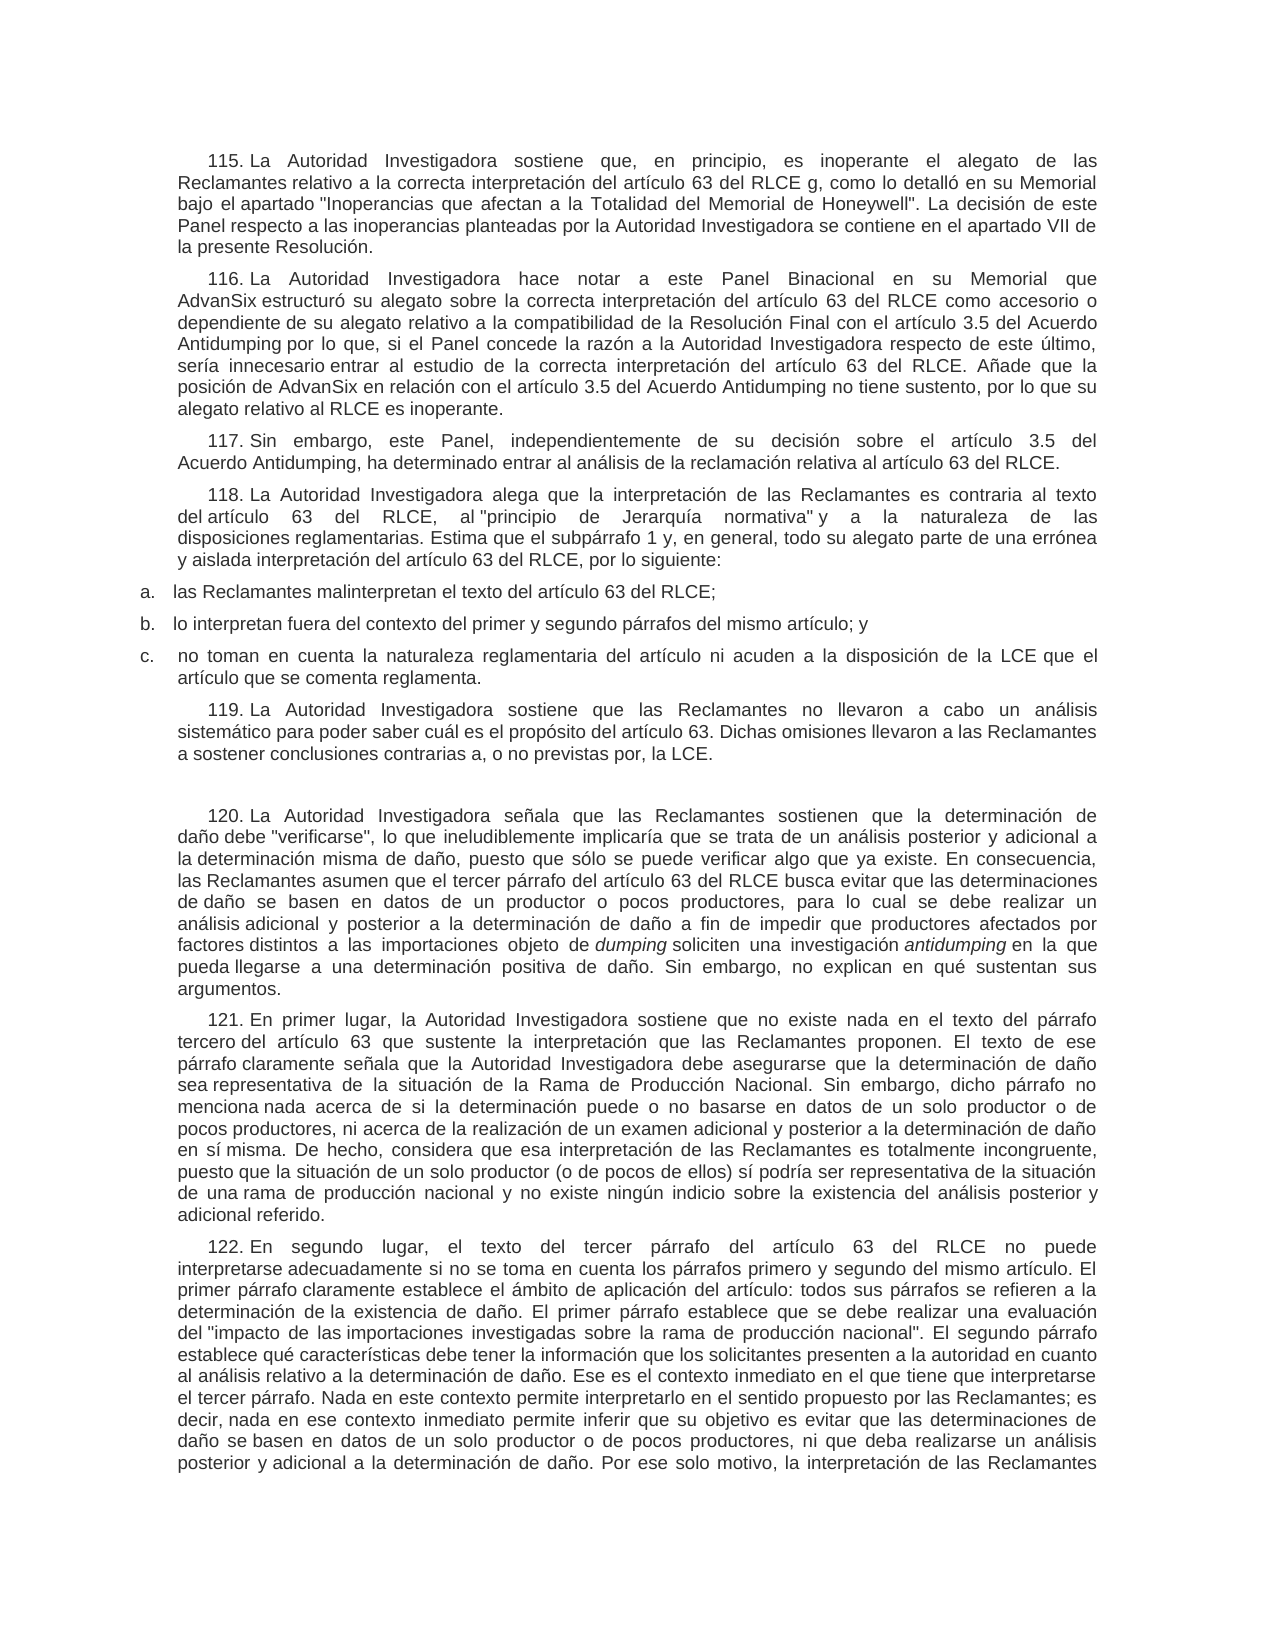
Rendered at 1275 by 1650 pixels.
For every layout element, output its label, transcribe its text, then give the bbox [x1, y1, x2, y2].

text 117. Sin embargo, este Panel, independientemente de su decisión sobre el artículo 3.5 del Acuerdo Antidumping, ha determinado entrar al análisis de la reclamación relativa al artículo 63 del RLCE. [177, 428, 1098, 473]
text 115. La Autoridad Investigadora sostiene que, en principio, es inoperante el alegato de las Reclamantes relativo a la correcta interpretación del artículo 63 del RLCE g, como lo detalló en su Memorial bajo el apartado "Inoperancias que afectan a la Totalidad del Memorial de Honeywell". La decisión de este Panel respecto a las inoperancias planteadas por la Autoridad Investigadora se contiene en el apartado VII de la presente Resolución. [177, 148, 1098, 258]
text 118. La Autoridad Investigadora alega que la interpretación de las Reclamantes es contraria al texto del artículo 63 del RLCE, al "principio de Jerarquía normativa" y a la naturaleza de las disposiciones reglamentarias. Estima que el subpárrafo 1 y, en general, todo su alegato parte de una errónea y aislada interpretación del artículo 63 del RLCE, por lo siguiente: [177, 482, 1098, 570]
text 116. La Autoridad Investigadora hace notar a este Panel Binacional en su Memorial que AdvanSix estructuró su alegato sobre la correcta interpretación del artículo 63 del RLCE como accesorio o dependiente de su alegato relativo a la compatibilidad de la Resolución Final con el artículo 3.5 del Acuerdo Antidumping por lo que, si el Panel concede la razón a la Autoridad Investigadora respecto de este último, sería innecesario entrar al estudio de la correcta interpretación del artículo 63 del RLCE. Añade que la posición de AdvanSix en relación con el artículo 3.5 del Acuerdo Antidumping no tiene sustento, por lo que su alegato relativo al RLCE es inoperante. [177, 266, 1098, 419]
text a. las Reclamantes malinterpretan el texto del artículo 63 del RLCE; [140, 579, 1098, 603]
text c. no toman en cuenta la naturaleza reglamentaria del artículo ni acuden a la disposición de la LCE que el artículo que se comenta reglamenta. [140, 643, 1098, 689]
text b. lo interpretan fuera del contexto del primer y segundo párrafos del mismo artículo; y [140, 611, 1098, 635]
text 121. En primer lugar, la Autoridad Investigadora sostiene que no existe nada en el texto del párrafo tercero del artículo 63 que sustente la interpretación que las Reclamantes proponen. El texto de ese párrafo claramente señala que la Autoridad Investigadora debe asegurarse que la determinación de daño sea representativa de la situación de la Rama de Producción Nacional. Sin embargo, dicho párrafo no menciona nada acerca de si la determinación puede o no basarse en datos de un solo productor o de pocos productores, ni acerca de la realización de un examen adicional y posterior a la determinación de daño en sí misma. De hecho, considera que esa interpretación de las Reclamantes es totalmente incongruente, puesto que la situación de un solo productor (o de pocos de ellos) sí podría ser representativa de la situación de una rama de producción nacional y no existe ningún indicio sobre la existencia del análisis posterior y adicional referido. [177, 1007, 1098, 1225]
text 120. La Autoridad Investigadora señala que las Reclamantes sostienen que la determinación de daño debe "verificarse", lo que ineludiblemente implicaría que se trata de un análisis posterior y adicional a la determinación misma de daño, puesto que sólo se puede verificar algo que ya existe. En consecuencia, las Reclamantes asumen que el tercer párrafo del artículo 63 del RLCE busca evitar que las determinaciones de daño se basen en datos de un productor o pocos productores, para lo cual se debe realizar un análisis adicional y posterior a la determinación de daño a fin de impedir que productores afectados por factores distintos a las importaciones objeto de dumping soliciten una investigación antidumping en la que pueda llegarse a una determinación positiva de daño. Sin embargo, no explican en qué sustentan sus argumentos. [177, 802, 1098, 999]
text 119. La Autoridad Investigadora sostiene que las Reclamantes no llevaron a cabo un análisis sistemático para poder saber cuál es el propósito del artículo 63. Dichas omisiones llevaron a las Reclamantes a sostener conclusiones contrarias a, o no previstas por, la LCE. [177, 697, 1098, 764]
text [177, 1233, 1098, 1473]
